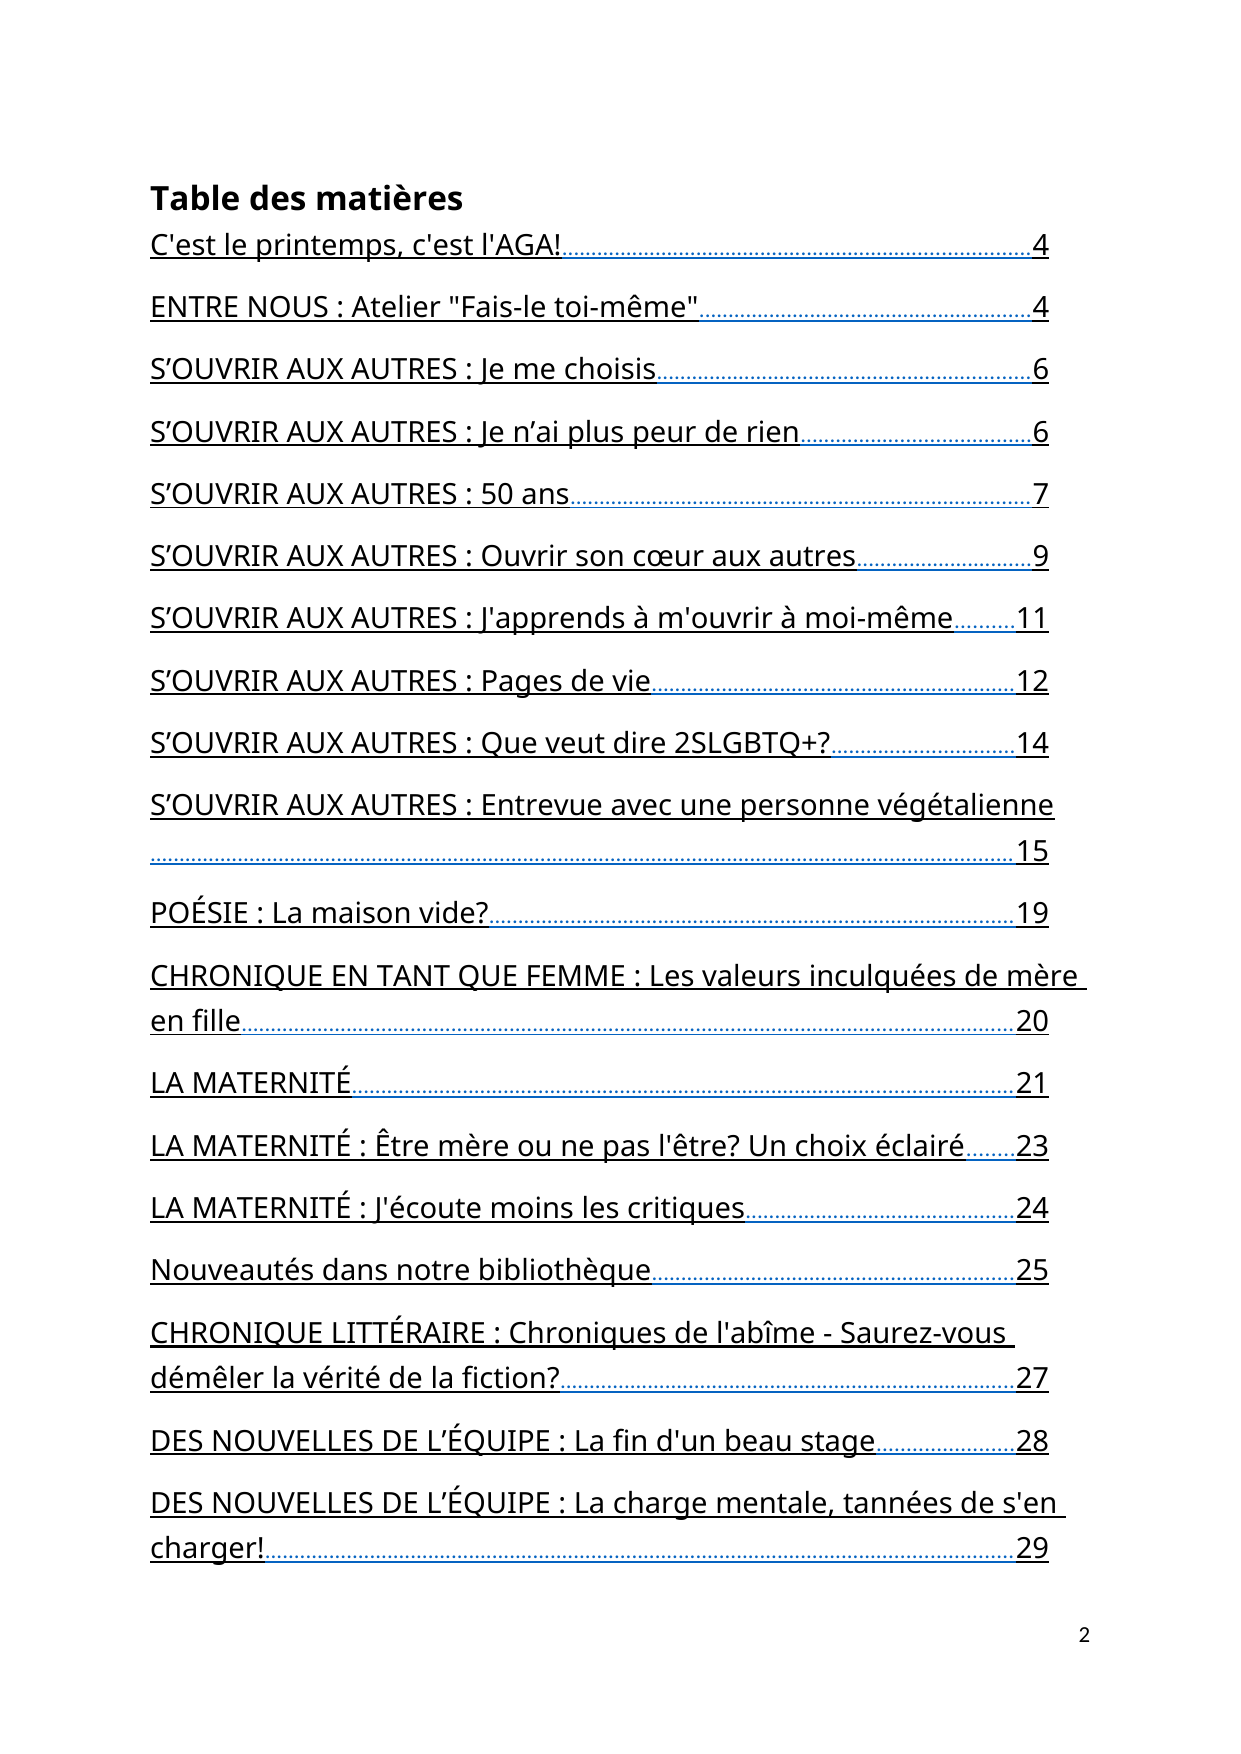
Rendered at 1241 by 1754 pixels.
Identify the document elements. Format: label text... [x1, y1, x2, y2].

text LA MATERNITÉ : J'écoute moins les critiques 24 [150, 1187, 1090, 1227]
text S’OUVRIR AUX AUTRES : Je me choisis 6 [150, 348, 1090, 388]
text S’OUVRIR AUX AUTRES : Que veut dire 2SLGBTQ+? 14 [150, 722, 1090, 762]
text LA MATERNITÉ 21 [150, 1063, 1090, 1102]
text CHRONIQUE LITTÉRAIRE : Chroniques de l'abîme - Saurez-vous démêler la vérité de la fiction? 27 [150, 1312, 1090, 1397]
text DES NOUVELLES DE L’ÉQUIPE : La fin d'un beau stage 28 [150, 1420, 1090, 1459]
text POÉSIE : La maison vide? 19 [150, 892, 1090, 932]
text ENTRE NOUS : Atelier "Fais-le toi-même" 4 [150, 286, 1090, 326]
subtitle Table des matières [150, 175, 1090, 220]
text S’OUVRIR AUX AUTRES : Entrevue avec une personne végétalienne 15 [150, 784, 1090, 870]
text S’OUVRIR AUX AUTRES : J'apprends à m'ouvrir à moi-même 11 [150, 598, 1090, 637]
text S’OUVRIR AUX AUTRES : 50 ans 7 [150, 473, 1090, 513]
text S’OUVRIR AUX AUTRES : Pages de vie 12 [150, 660, 1090, 700]
text C'est le printemps, c'est l'AGA! 4 [150, 224, 1090, 264]
text LA MATERNITÉ : Être mère ou ne pas l'être? Un choix éclairé 23 [150, 1125, 1090, 1165]
text S’OUVRIR AUX AUTRES : Ouvrir son cœur aux autres 9 [150, 535, 1090, 575]
text CHRONIQUE EN TANT QUE FEMME : Les valeurs inculquées de mère en fille 20 [150, 955, 1090, 1040]
text DES NOUVELLES DE L’ÉQUIPE : La charge mentale, tannées de s'en charger! 29 [150, 1482, 1090, 1567]
text Nouveautés dans notre bibliothèque 25 [150, 1249, 1090, 1289]
text S’OUVRIR AUX AUTRES : Je n’ai plus peur de rien 6 [150, 411, 1090, 451]
